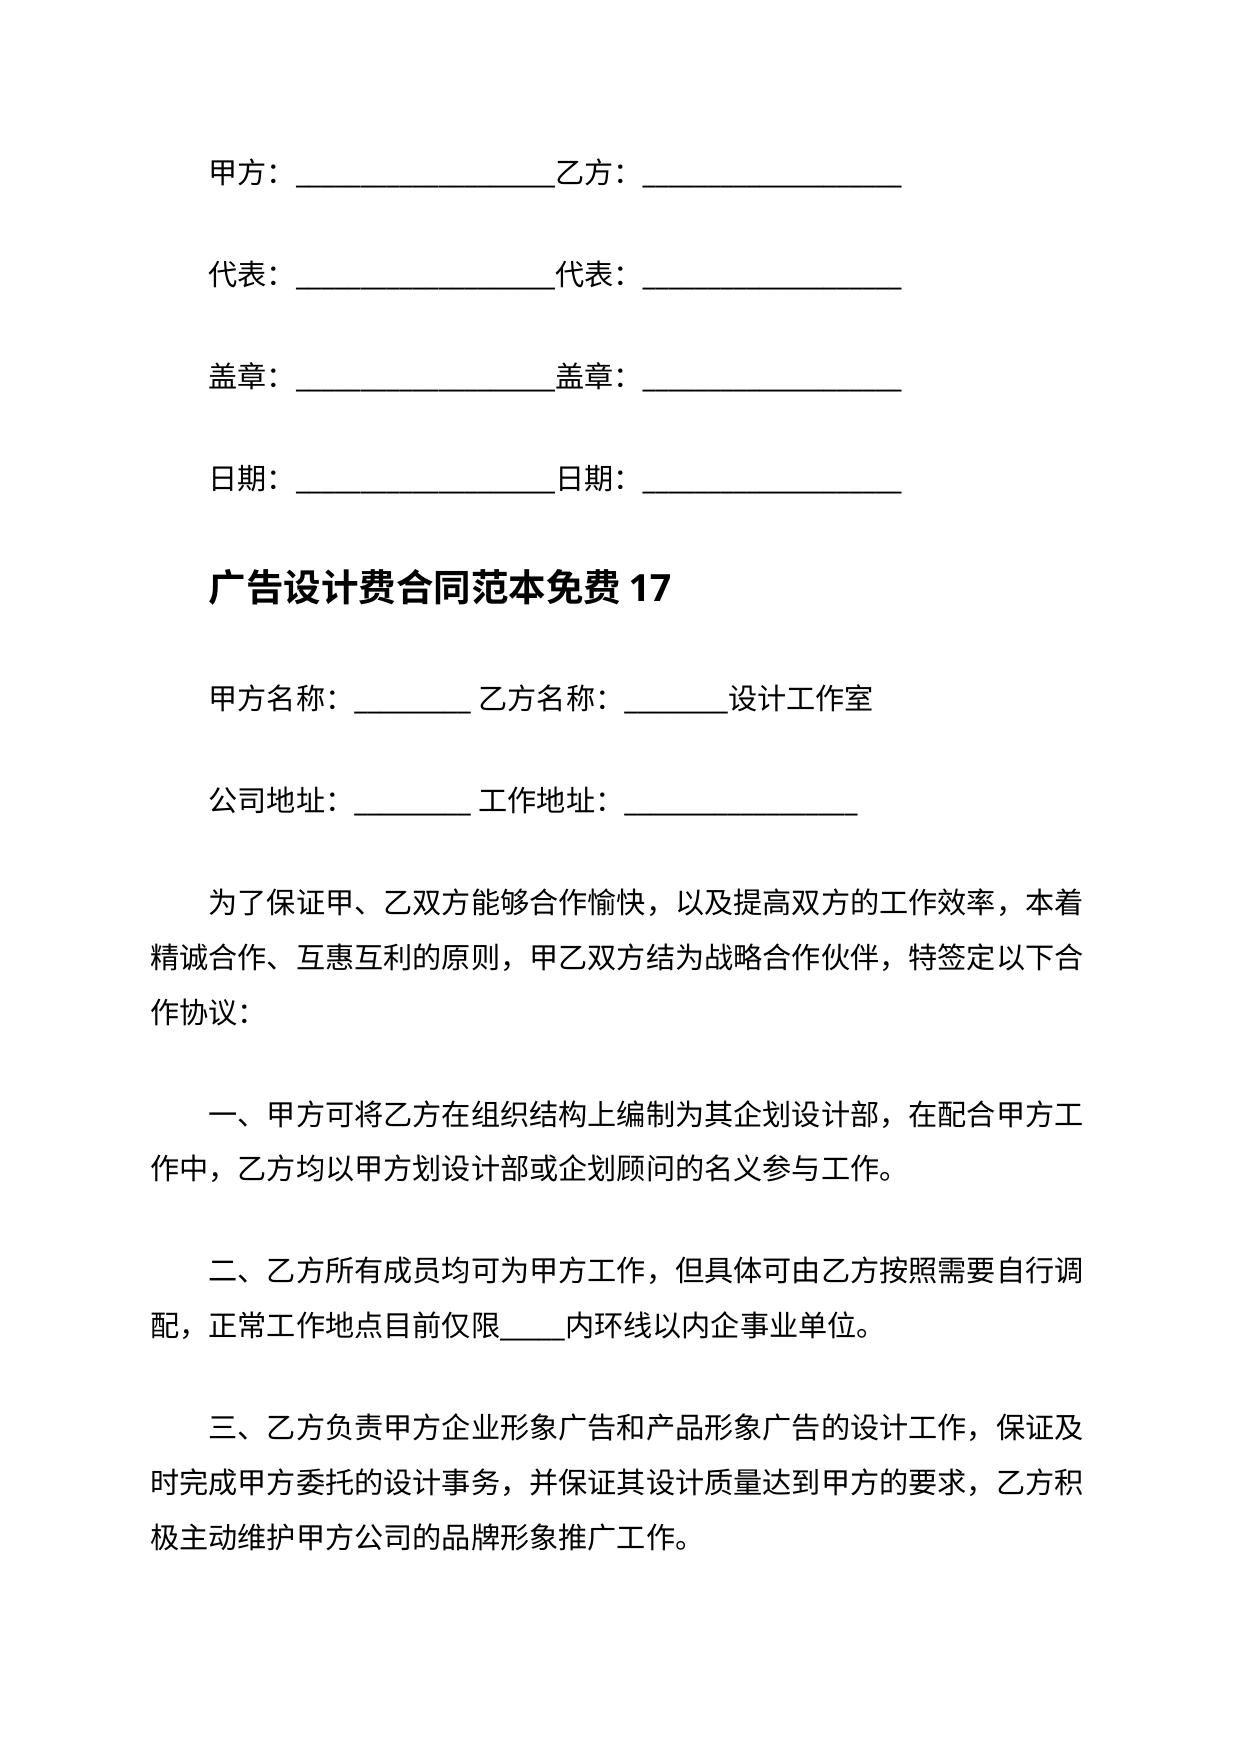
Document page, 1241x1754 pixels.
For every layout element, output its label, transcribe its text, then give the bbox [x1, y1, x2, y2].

text 日期：____________________日期：____________________ [150, 456, 1090, 498]
text 三、乙方负责甲方企业形象广告和产品形象广告的设计工作，保证及时完成甲方委托的设计事务，并保证其设计质量达到甲方的要求，乙方积极主动维护甲方公司的品牌形象推广工作。 [150, 1404, 1090, 1557]
text 广告设计费合同范本免费17 [150, 558, 1090, 612]
text 公司地址：_________ 工作地址：__________________ [150, 777, 1090, 820]
text 一、甲方可将乙方在组织结构上编制为其企划设计部，在配合甲方工作中，乙方均以甲方划设计部或企划顾问的名义参与工作。 [150, 1091, 1090, 1188]
text 为了保证甲、乙双方能够合作愉快，以及提高双方的工作效率，本着精诚合作、互惠互利的原则，甲乙双方结为战略合作伙伴，特签定以下合作协议： [150, 879, 1090, 1032]
text 甲方：____________________乙方：____________________ [150, 150, 1090, 192]
text 二、乙方所有成员均可为甲方工作，但具体可由乙方按照需要自行调配，正常工作地点目前仅限_____内环线以内企事业单位。 [150, 1248, 1090, 1345]
text 甲方名称：_________ 乙方名称：________设计工作室 [150, 676, 1090, 718]
text 盖章：____________________盖章：____________________ [150, 354, 1090, 396]
text 代表：____________________代表：____________________ [150, 252, 1090, 294]
